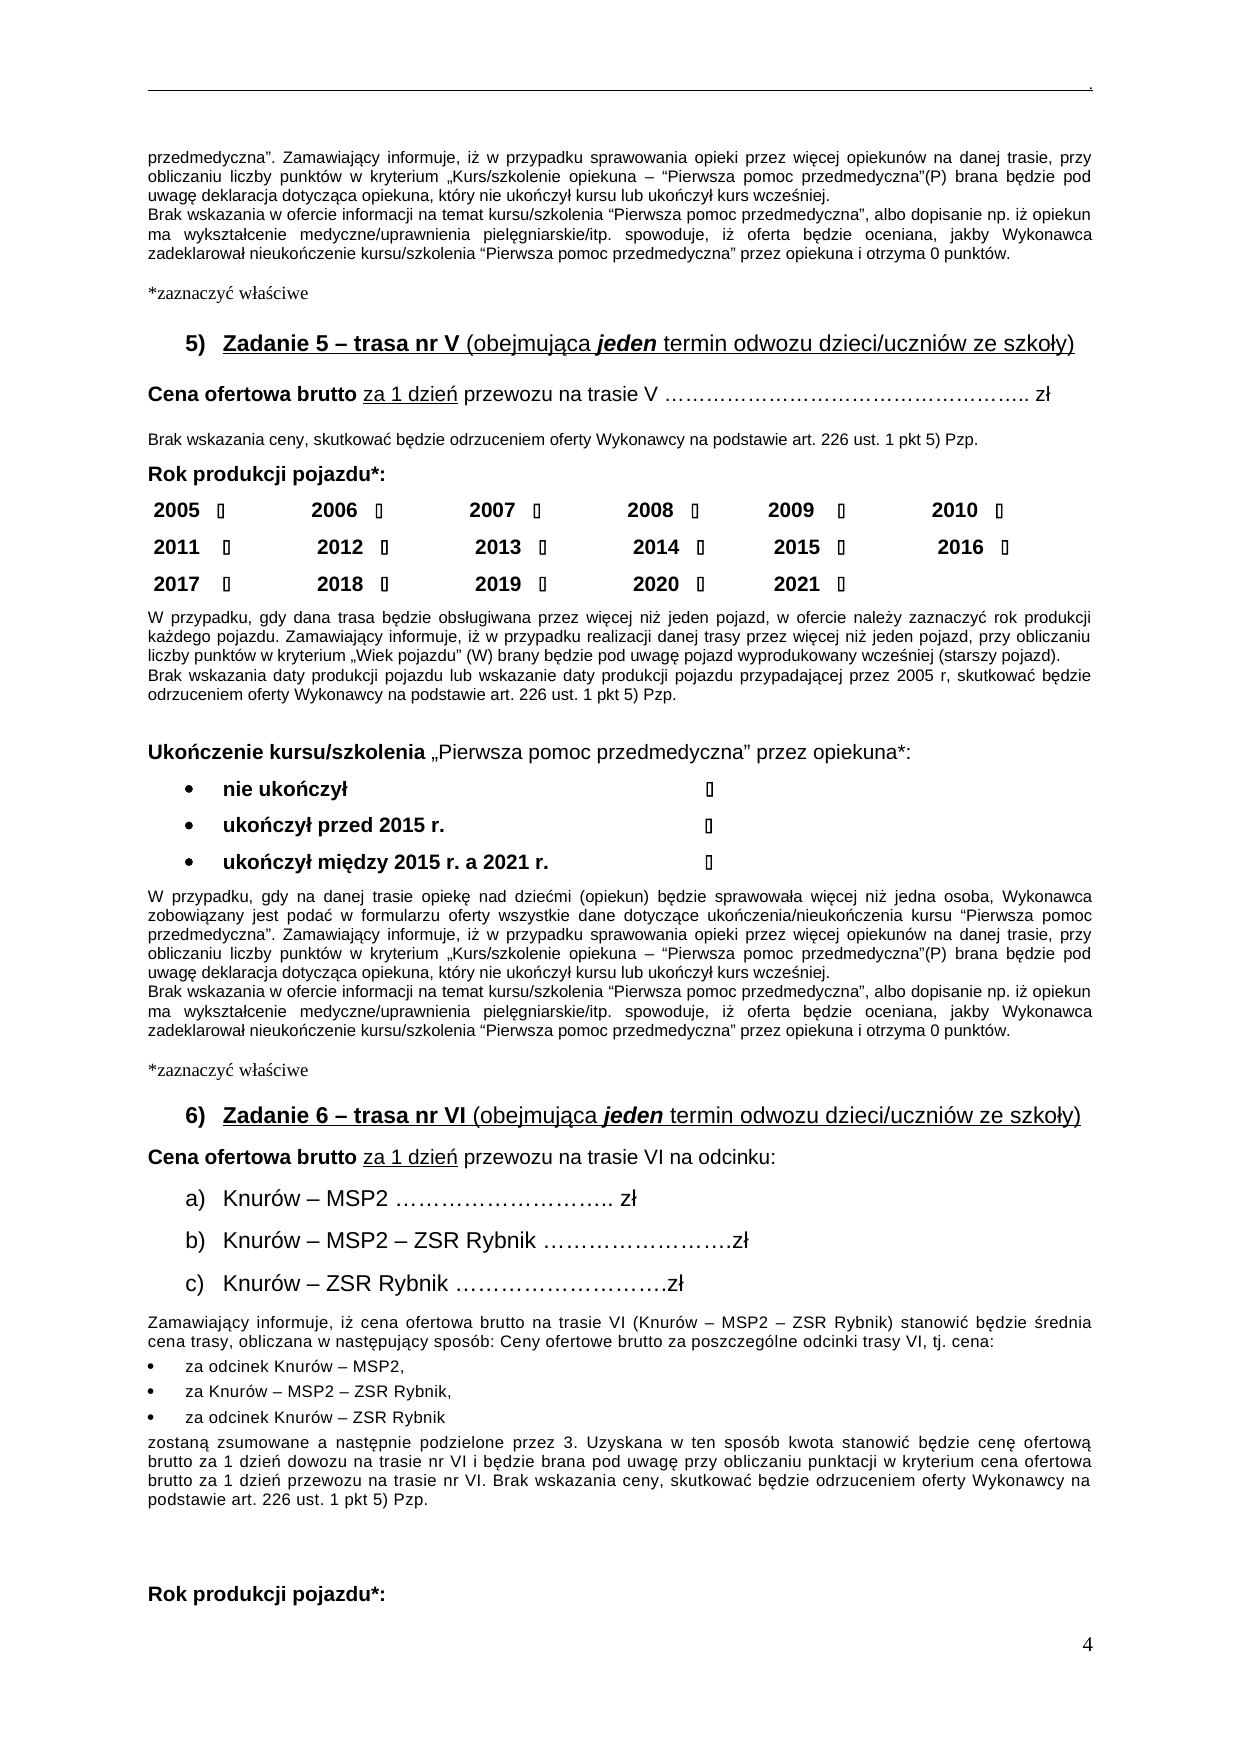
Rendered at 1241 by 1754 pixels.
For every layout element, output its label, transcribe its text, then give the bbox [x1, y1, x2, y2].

list Knurów – MSP2 – ZSR Rybnik …………………….zł [185, 1227, 1093, 1254]
text Rok produkcji pojazdu*: [148, 462, 1093, 486]
text zostaną zsumowane a następnie podzielone przez 3. Uzyskana w ten sposób kwota stanowić będzie cenę ofertową brutto za 1 dzień dowozu na trasie nr VI i będzie brana pod uwagę przy obliczaniu punktacji w kryterium cena ofertowa brutto za 1 dzień przewozu na trasie nr VI. Brak wskazania ceny, skutkować będzie odrzuceniem oferty Wykonawcy na podstawie art. 226 ust. 1 pkt 5) Pzp. [148, 1433, 1093, 1509]
list Zadanie 5 – trasa nr V (obejmująca jeden termin odwozu dzieci/uczniów ze szkoły) [185, 330, 1093, 356]
list za Knurów – MSP2 – ZSR Rybnik, [148, 1382, 1093, 1402]
list Zadanie 6 – trasa nr VI (obejmująca jeden termin odwozu dzieci/uczniów ze szkoły) [185, 1102, 1093, 1128]
text Ukończenie kursu/szkolenia „Pierwsza pomoc przedmedyczna” przez opiekuna*: [148, 740, 1093, 764]
text *zaznaczyć właściwe [148, 282, 1093, 303]
text 2011 2012 2013 2014 2015 2016 [148, 535, 1093, 559]
text Brak wskazania w ofercie informacji na temat kursu/szkolenia “Pierwsza pomoc przedmedyczna”, albo dopisanie np. iż opiekun ma wykształcenie medyczne/uprawnienia pielęgniarskie/itp. spowoduje, iż oferta będzie oceniana, jakby Wykonawca zadeklarował nieukończenie kursu/szkolenia “Pierwsza pomoc przedmedyczna” przez opiekuna i otrzyma 0 punktów. [148, 205, 1093, 263]
text *zaznaczyć właściwe [148, 1059, 1093, 1080]
text Rok produkcji pojazdu*: [148, 1582, 1093, 1606]
list nie ukończył [185, 777, 1093, 801]
list za odcinek Knurów – ZSR Rybnik [148, 1407, 1093, 1427]
text 2005 2006 2007 2008 2009 2010 [148, 498, 1093, 522]
text Brak wskazania daty produkcji pojazdu lub wskazanie daty produkcji pojazdu przypadającej przez 2005 r, skutkować będzie odrzuceniem oferty Wykonawcy na podstawie art. 226 ust. 1 pkt 5) Pzp. [148, 665, 1093, 704]
text W przypadku, gdy dana trasa będzie obsługiwana przez więcej niż jeden pojazd, w ofercie należy zaznaczyć rok produkcji każdego pojazdu. Zamawiający informuje, iż w przypadku realizacji danej trasy przez więcej niż jeden pojazd, przy obliczaniu liczby punktów w kryterium „Wiek pojazdu” (W) brany będzie pod uwagę pojazd wyprodukowany wcześniej (starszy pojazd). [148, 608, 1093, 665]
text Cena ofertowa brutto za 1 dzień przewozu na trasie VI na odcinku: [148, 1145, 1093, 1169]
list Knurów – ZSR Rybnik ……………………….zł [185, 1270, 1093, 1296]
list za odcinek Knurów – MSP2, [148, 1357, 1093, 1376]
list ukończył przed 2015 r. [185, 813, 1093, 837]
text Brak wskazania ceny, skutkować będzie odrzuceniem oferty Wykonawcy na podstawie art. 226 ust. 1 pkt 5) Pzp. [148, 430, 1093, 449]
text Zamawiający informuje, iż cena ofertowa brutto na trasie VI (Knurów – MSP2 – ZSR Rybnik) stanowić będzie średnia cena trasy, obliczana w następujący sposób: Ceny ofertowe brutto za poszczególne odcinki trasy VI, tj. cena: [148, 1313, 1093, 1351]
text Cena ofertowa brutto za 1 dzień przewozu na trasie V …………………………………………….. zł [148, 382, 1093, 406]
list ukończył między 2015 r. a 2021 r. [185, 850, 1093, 874]
list Knurów – MSP2 ……………………….. zł [185, 1185, 1093, 1211]
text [148, 148, 1093, 205]
text Brak wskazania w ofercie informacji na temat kursu/szkolenia “Pierwsza pomoc przedmedyczna”, albo dopisanie np. iż opiekun ma wykształcenie medyczne/uprawnienia pielęgniarskie/itp. spowoduje, iż oferta będzie oceniana, jakby Wykonawca zadeklarował nieukończenie kursu/szkolenia “Pierwsza pomoc przedmedyczna” przez opiekuna i otrzyma 0 punktów. [148, 982, 1093, 1040]
text 2017 2018 2019 2020 2021 [148, 571, 1093, 595]
